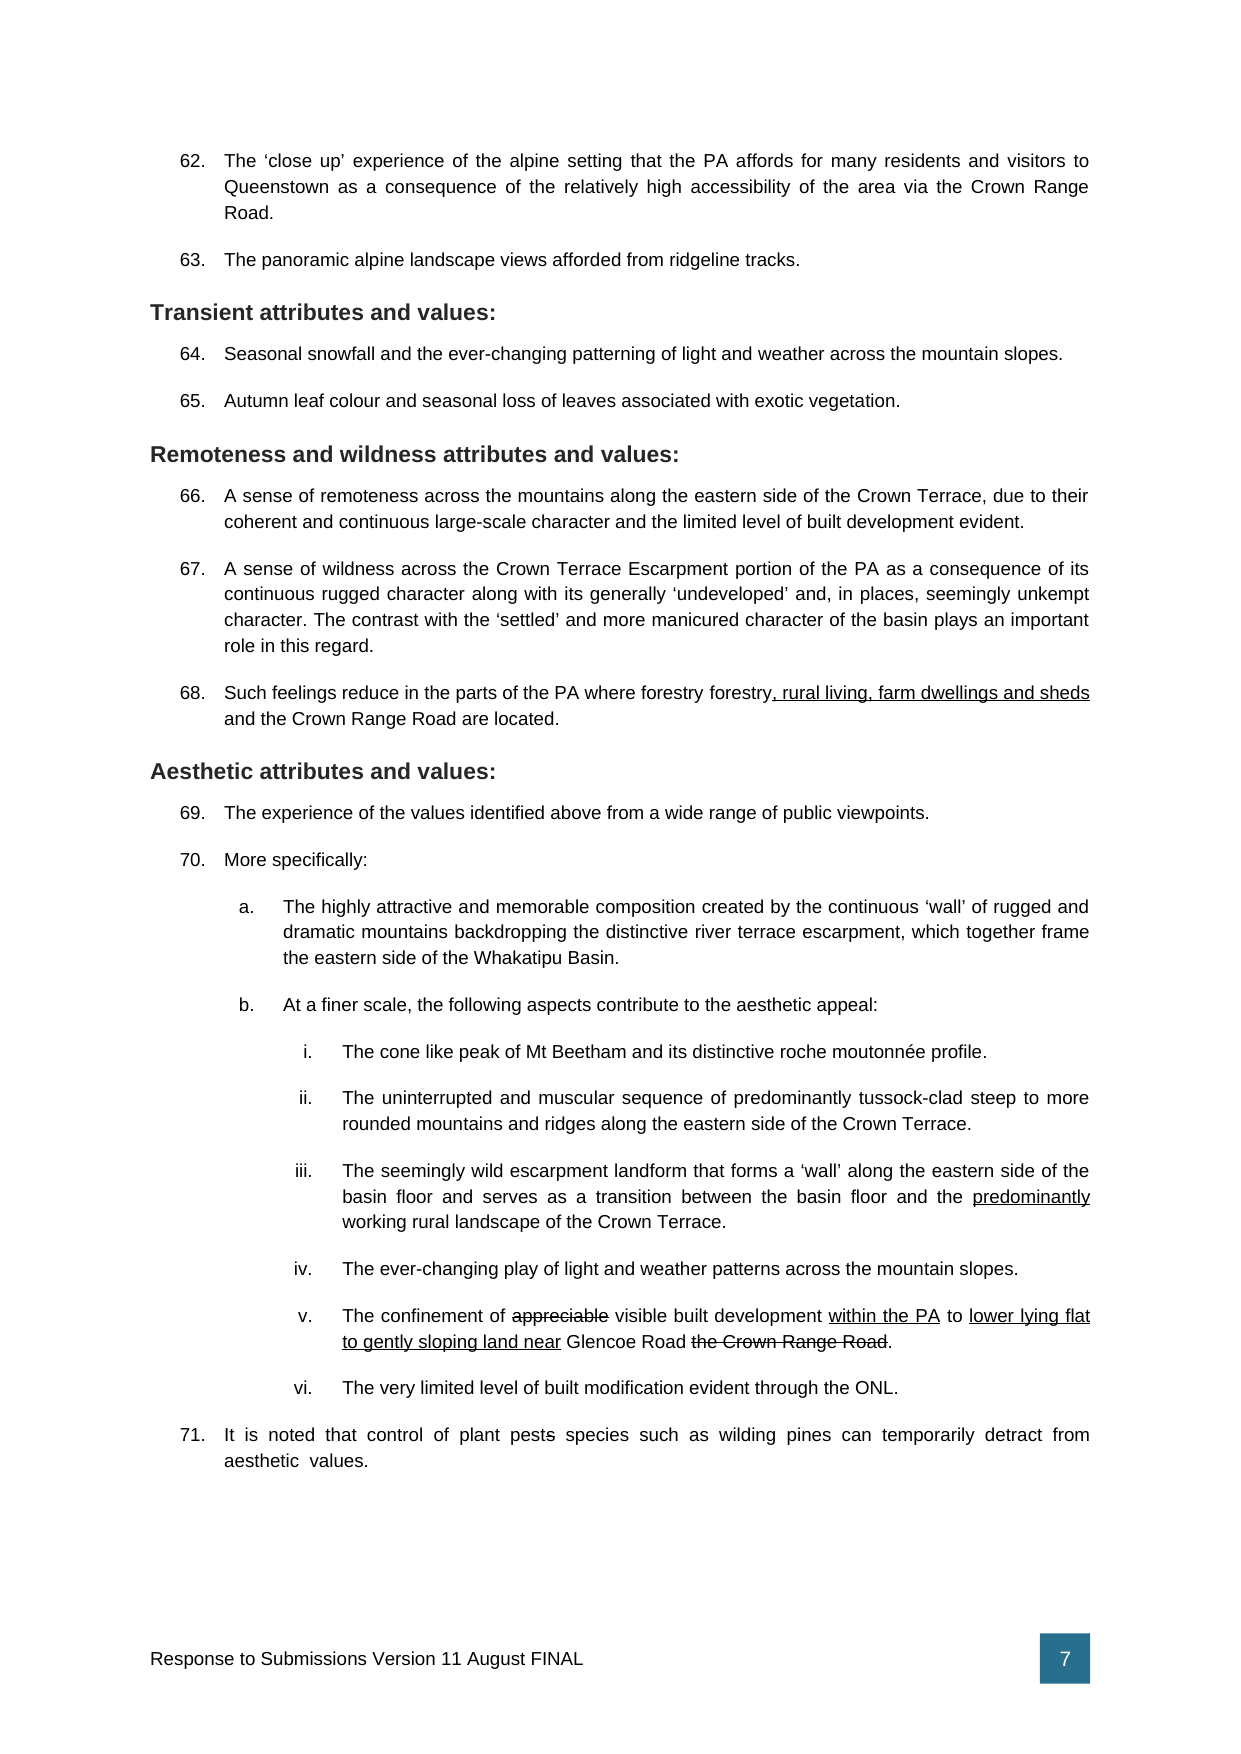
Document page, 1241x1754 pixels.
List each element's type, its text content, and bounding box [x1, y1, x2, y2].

subtitle Transient attributes and values: [150, 299, 1090, 326]
text Such feelings reduce in the parts of the PA where forestry forestry, rural living, farm dwellings and sheds and the Crown Range Road are located. [179, 681, 1090, 729]
subtitle Aesthetic attributes and values: [150, 758, 1090, 784]
text A sense of wildness across the Crown Terrace Escarpment portion of the PA as a consequence of its continuous rugged character along with its generally ‘undeveloped’ and, in places, seemingly unkempt character. The contrast with the ‘settled’ and more manicured character of the basin plays an important role in this regard. [179, 557, 1090, 656]
text The highly attractive and memorable composition created by the continuous ‘wall’ of rugged and dramatic mountains backdropping the distinctive river terrace escarpment, which together frame the eastern side of the Whakatipu Basin. [239, 896, 1090, 969]
subtitle Remoteness and wildness attributes and values: [150, 441, 1090, 467]
text The experience of the values identified above from a wide range of public viewpoints. [179, 802, 1090, 824]
text The uninterrupted and muscular sequence of predominantly tussock-clad steep to more rounded mountains and ridges along the eastern side of the Crown Terrace. [312, 1087, 1090, 1134]
text Autumn leaf colour and seasonal loss of leaves associated with exotic vegetation. [179, 390, 1090, 411]
text The seemingly wild escarpment landform that forms a ‘wall’ along the eastern side of the basin floor and serves as a transition between the basin floor and the predominantly working rural landscape of the Crown Terrace. [312, 1160, 1090, 1233]
text The confinement of appreciable visible built development within the PA to lower lying flat to gently sloping land near Glencoe Road the Crown Range Road. [312, 1305, 1090, 1352]
text The panoramic alpine landscape views afforded from ridgeline tracks. [179, 248, 1090, 270]
text At a finer scale, the following aspects contribute to the aesthetic appeal: [239, 994, 1090, 1015]
text It is noted that control of plant pests species such as wilding pines can temporarily detract from aesthetic values. [179, 1424, 1090, 1471]
text A sense of remoteness across the mountains along the eastern side of the Crown Terrace, due to their coherent and continuous large-scale character and the limited level of built development evident. [179, 485, 1090, 532]
text More specifically: [179, 849, 1090, 870]
text The cone like peak of Mt Beetham and its distinctive roche moutonnée profile. [312, 1041, 1090, 1062]
text Seasonal snowfall and the ever-changing patterning of light and weather across the mountain slopes. [179, 343, 1090, 365]
text The ever-changing play of light and weather patterns across the mountain slopes. [312, 1258, 1090, 1279]
text The ‘close up’ experience of the alpine setting that the PA affords for many residents and visitors to Queenstown as a consequence of the relatively high accessibility of the area via the Crown Range Road. [179, 150, 1090, 223]
text The very limited level of built modification evident through the ONL. [312, 1377, 1090, 1399]
